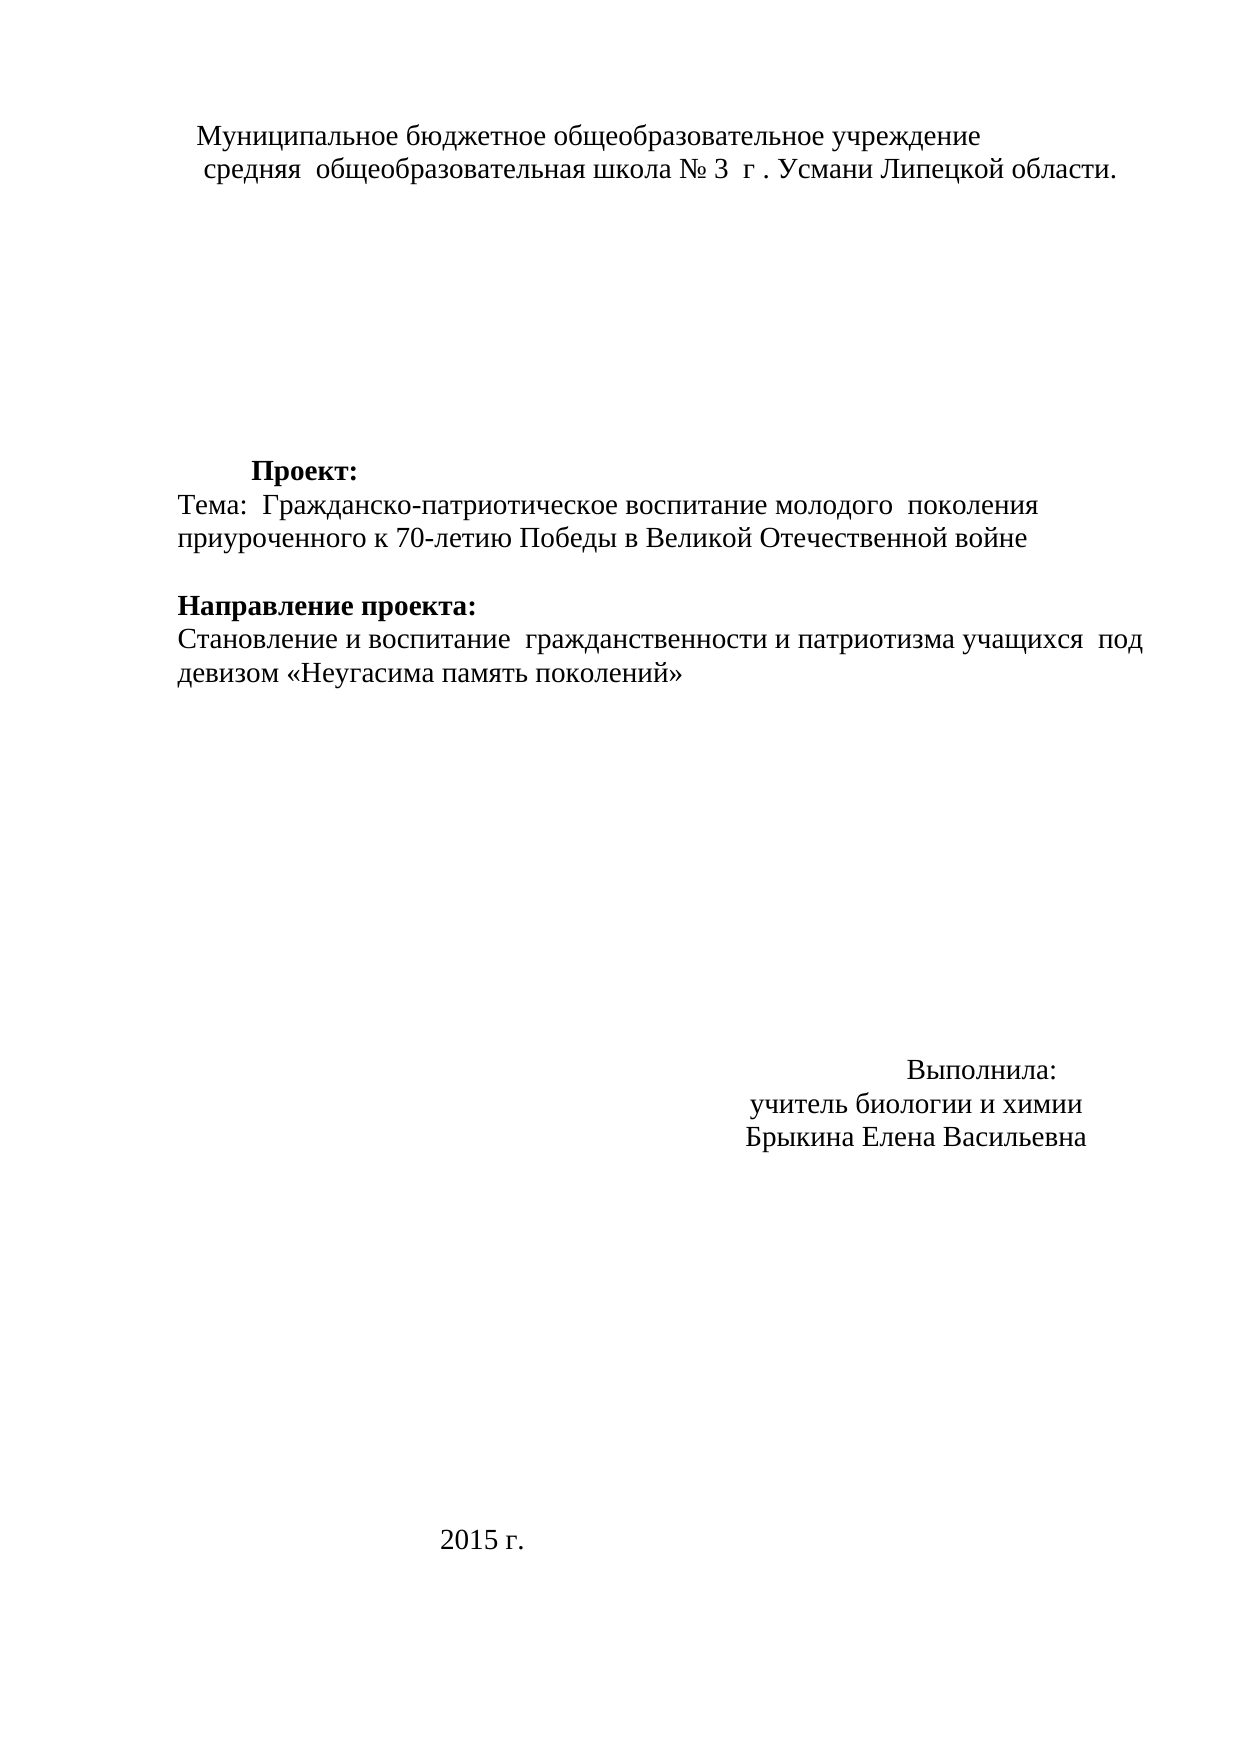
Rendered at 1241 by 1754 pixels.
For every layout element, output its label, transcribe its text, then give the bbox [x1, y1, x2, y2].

text Становление и воспитание гражданственности и патриотизма учащихся под девизом «Неугасима память поколений» [177, 621, 1152, 688]
text средняя общеобразовательная школа № 3 г . Усмани Липецкой области. [177, 152, 1152, 185]
text Брыкина Елена Васильевна [177, 1119, 1152, 1153]
text Муниципальное бюджетное общеобразовательное учреждение [177, 118, 1152, 152]
text учитель биологии и химии [177, 1086, 1152, 1119]
text Выполнила: [177, 1052, 1152, 1086]
text Проект: [177, 453, 1152, 487]
text Направление проекта: [177, 588, 1152, 621]
text 2015 г. [177, 1522, 1152, 1556]
text Тема: Гражданско-патриотическое воспитание молодого поколения приуроченного к 70-летию Победы в Великой Отечественной войне [177, 487, 1152, 554]
